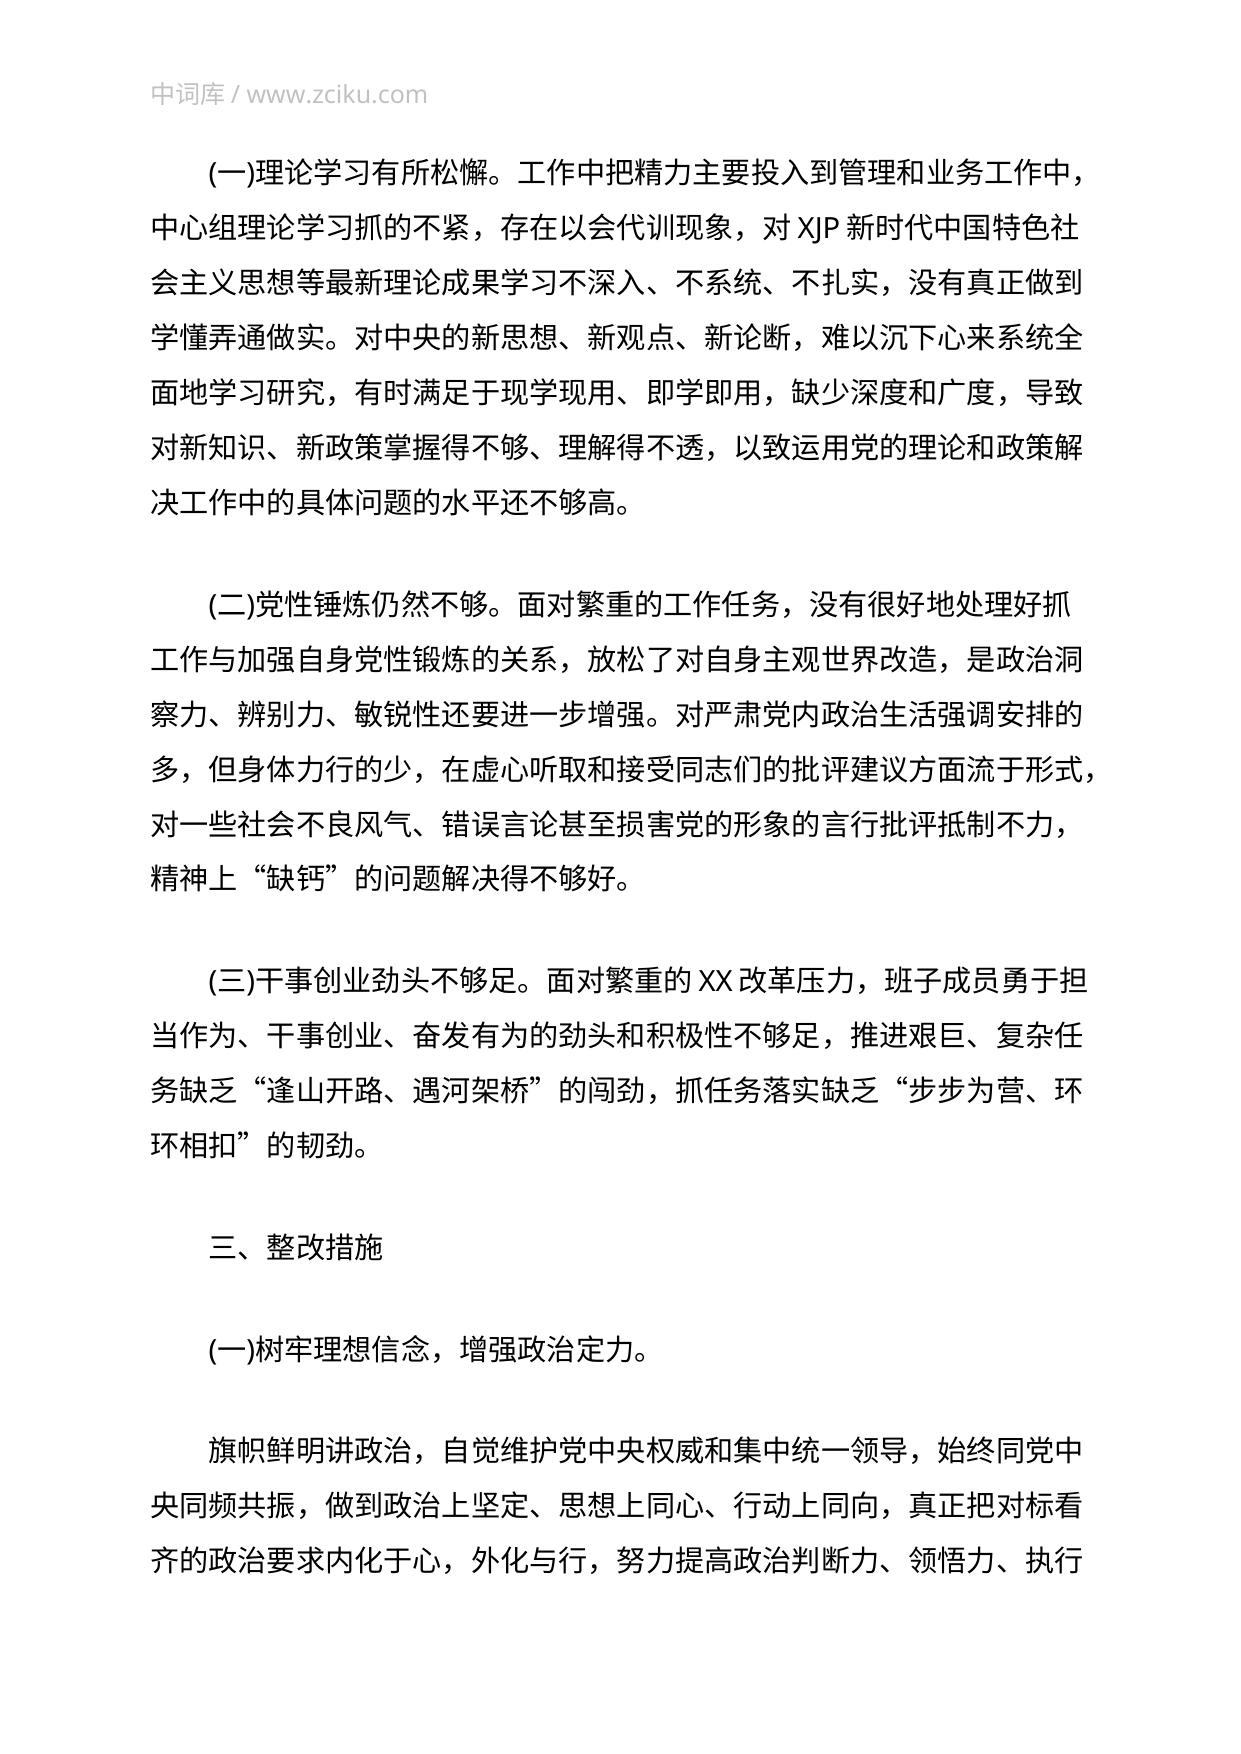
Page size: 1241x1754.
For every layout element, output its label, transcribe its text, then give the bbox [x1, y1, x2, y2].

text (二)党性锤炼仍然不够。面对繁重的工作任务，没有很好地处理好抓工作与加强自身党性锻炼的关系，放松了对自身主观世界改造，是政治洞察力、辨别力、敏锐性还要进一步增强。对严肃党内政治生活强调安排的多，但身体力行的少，在虚心听取和接受同志们的批评建议方面流于形式，对一些社会不良风气、错误言论甚至损害党的形象的言行批评抵制不力，精神上“缺钙”的问题解决得不够好。 [150, 581, 1090, 898]
text 三、整改措施 [150, 1224, 1090, 1267]
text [150, 1428, 1090, 1580]
text (一)树牢理想信念，增强政治定力。 [150, 1326, 1090, 1368]
text (三)干事创业劲头不够足。面对繁重的XX改革压力，班子成员勇于担当作为、干事创业、奋发有为的劲头和积极性不够足，推进艰巨、复杂任务缺乏“逢山开路、遇河架桥”的闯劲，抓任务落实缺乏“步步为营、环环相扣”的韧劲。 [150, 958, 1090, 1165]
text (一)理论学习有所松懈。工作中把精力主要投入到管理和业务工作中，中心组理论学习抓的不紧，存在以会代训现象，对XJP新时代中国特色社会主义思想等最新理论成果学习不深入、不系统、不扎实，没有真正做到学懂弄通做实。对中央的新思想、新观点、新论断，难以沉下心来系统全面地学习研究，有时满足于现学现用、即学即用，缺少深度和广度，导致对新知识、新政策掌握得不够、理解得不透，以致运用党的理论和政策解决工作中的具体问题的水平还不够高。 [150, 150, 1090, 522]
